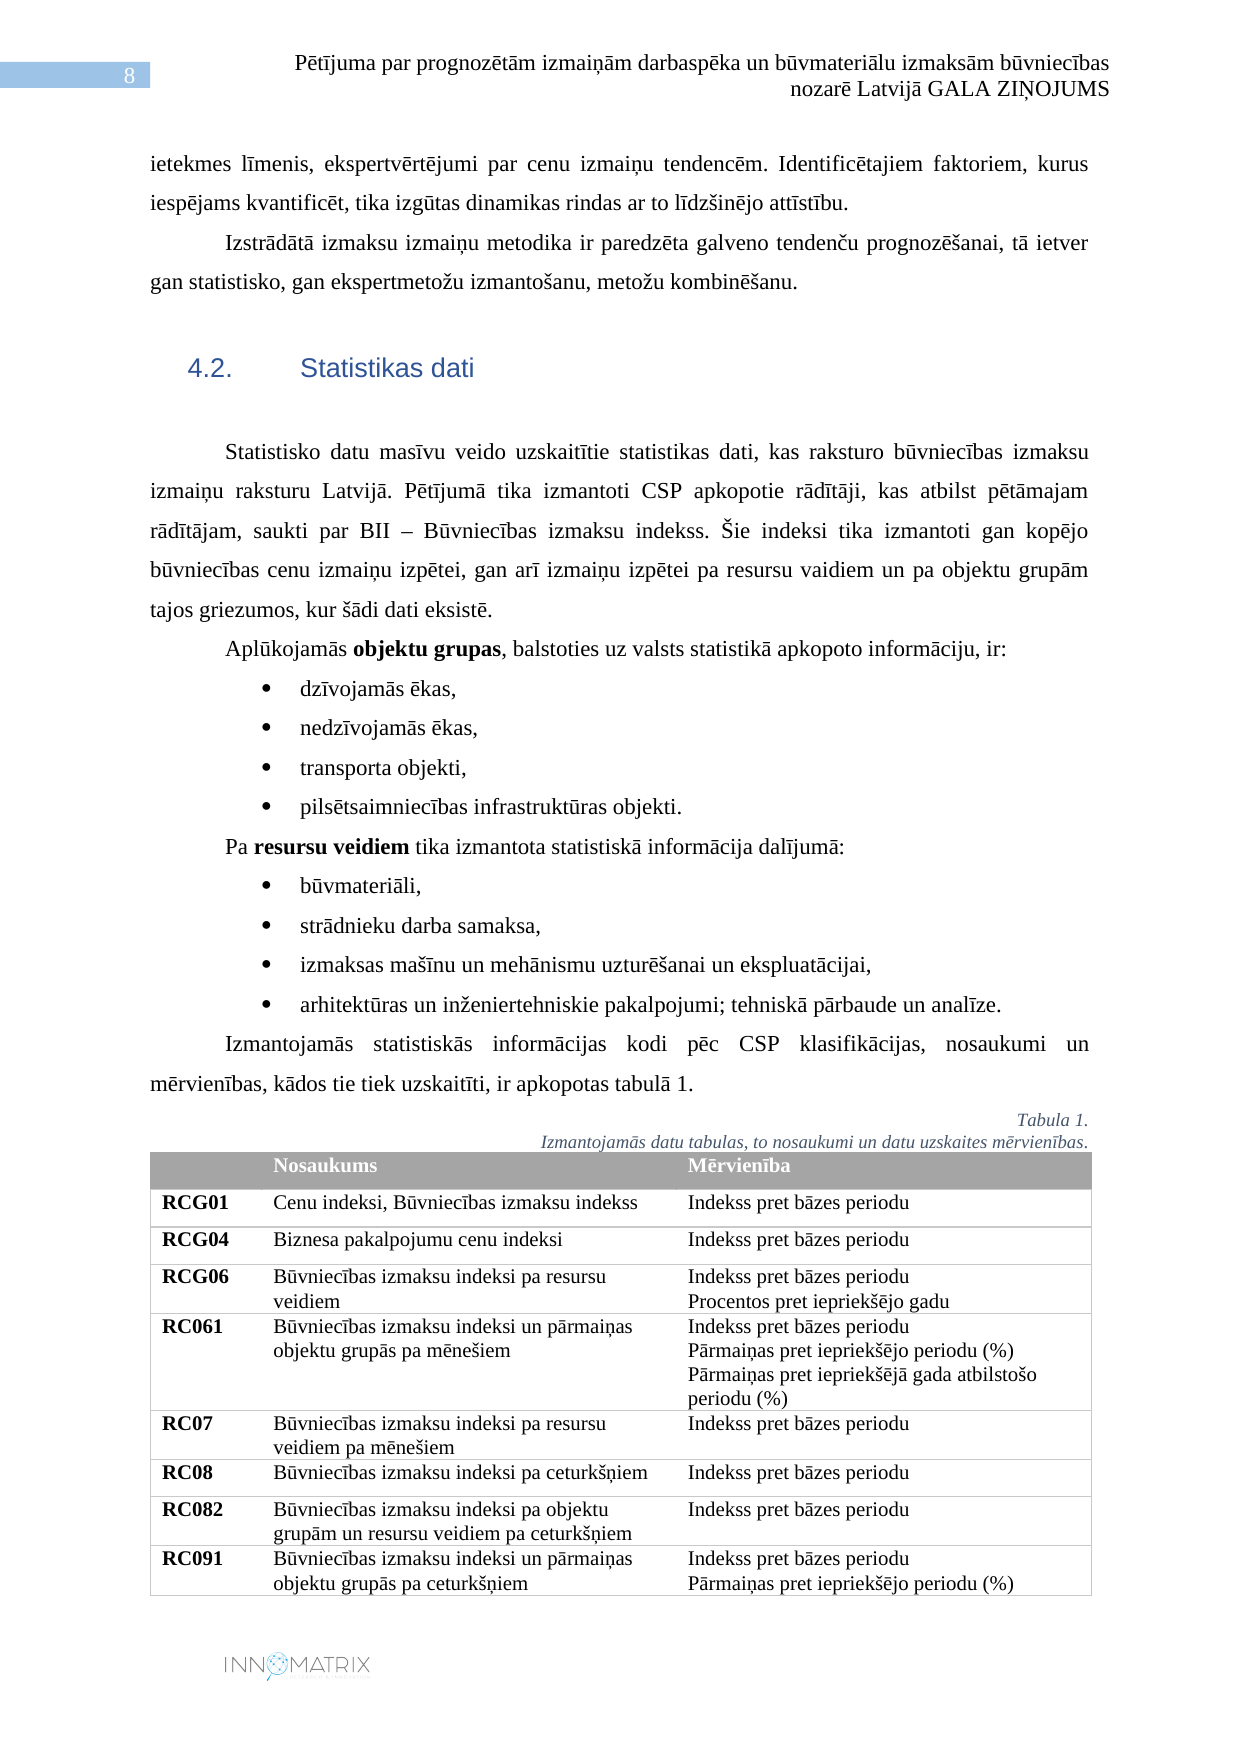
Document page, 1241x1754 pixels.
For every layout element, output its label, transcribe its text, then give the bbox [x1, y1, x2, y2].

table_cell Indekss pret bāzes periodu [676, 1228, 1091, 1263]
table_header Nosaukums [262, 1153, 676, 1189]
text Izmantojamās datu tabulas, to nosaukumi un datu uzskaites mērvienības. [150, 1131, 1090, 1152]
list transporta objekti, [262, 754, 1090, 780]
table_cell RC082 [151, 1497, 262, 1545]
text Tabula 1. [150, 1109, 1090, 1131]
text Izstrādātā izmaksu izmaiņu metodika ir paredzēta galveno tendenču prognozēšanai, tā ietver gan statistisko, gan ekspertmetožu izmantošanu, metožu kombinēšanu. [150, 229, 1090, 295]
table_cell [262, 1546, 676, 1594]
list arhitektūras un inženiertehniskie pakalpojumi; tehniskā pārbaude un analīze. [262, 991, 1090, 1017]
table_cell Biznesa pakalpojumu cenu indeksi [262, 1228, 676, 1263]
table_cell RCG06 [151, 1265, 262, 1313]
table_cell RC091 [151, 1546, 262, 1594]
table_cell Būvniecības izmaksu indeksi pa objektu grupām un resursu veidiem pa ceturkšņiem [262, 1497, 676, 1545]
table_cell Indekss pret bāzes periodu [676, 1411, 1091, 1459]
list būvmateriāli, [262, 872, 1090, 898]
table_cell Cenu indeksi, Būvniecības izmaksu indekss [262, 1190, 676, 1226]
table_cell Indekss pret bāzes periodu [676, 1497, 1091, 1545]
list nedzīvojamās ēkas, [262, 714, 1090, 741]
subtitle Statistikas dati [187, 352, 1090, 383]
list dzīvojamās ēkas, [262, 675, 1090, 701]
table_cell Būvniecības izmaksu indeksi pa ceturkšņiem [262, 1460, 676, 1496]
table_cell RC07 [151, 1411, 262, 1459]
table_cell RCG01 [151, 1190, 262, 1226]
list pilsētsaimniecības infrastruktūras objekti. [262, 793, 1090, 819]
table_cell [676, 1546, 1091, 1594]
table_header Mērvienība [677, 1153, 1091, 1189]
text Statistisko datu masīvu veido uzskaitītie statistikas dati, kas raksturo būvniecības izmaksu izmaiņu raksturu Latvijā. Pētījumā tika izmantoti CSP apkopotie rādītāji, kas atbilst pētāmajam rādītājam, saukti par BII – Būvniecības izmaksu indekss. Šie indeksi tika izmantoti gan kopējo būvniecības cenu izmaiņu izpētei, gan arī izmaiņu izpētei pa resursu vaidiem un pa objektu grupām tajos griezumos, kur šādi dati eksistē. [150, 438, 1090, 622]
table_header [151, 1153, 261, 1189]
table_cell Indekss pret bāzes periodu [676, 1460, 1091, 1496]
table_cell RC08 [151, 1460, 262, 1496]
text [150, 150, 1090, 216]
table_cell Būvniecības izmaksu indeksi un pārmaiņas objektu grupās pa mēnešiem [262, 1314, 676, 1410]
picture [225, 1652, 370, 1681]
list strādnieku darba samaksa, [262, 912, 1090, 938]
table_cell Indekss pret bāzes periodu [676, 1190, 1091, 1226]
table_cell Indekss pret bāzes periodu Procentos pret iepriekšējo gadu [676, 1265, 1091, 1313]
table_cell Indekss pret bāzes periodu Pārmaiņas pret iepriekšējo periodu (%) Pārmaiņas pret iepriekšējā gada atbilstošo periodu (%) [676, 1314, 1091, 1410]
table_cell RC061 [151, 1314, 262, 1410]
text Izmantojamās statistiskās informācijas kodi pēc CSP klasifikācijas, nosaukumi un mērvienības, kādos tie tiek uzskaitīti, ir apkopotas tabulā 1. [150, 1030, 1090, 1096]
text Aplūkojamās objektu grupas, balstoties uz valsts statistikā apkopoto informāciju, ir: [150, 635, 1090, 662]
table_cell Būvniecības izmaksu indeksi pa resursu veidiem pa mēnešiem [262, 1411, 676, 1459]
table_cell Būvniecības izmaksu indeksi pa resursu veidiem [262, 1265, 676, 1313]
text Pa resursu veidiem tika izmantota statistiskā informācija dalījumā: [150, 833, 1090, 859]
list izmaksas mašīnu un mehānismu uzturēšanai un ekspluatācijai, [262, 951, 1090, 977]
table_cell RCG04 [151, 1228, 262, 1263]
